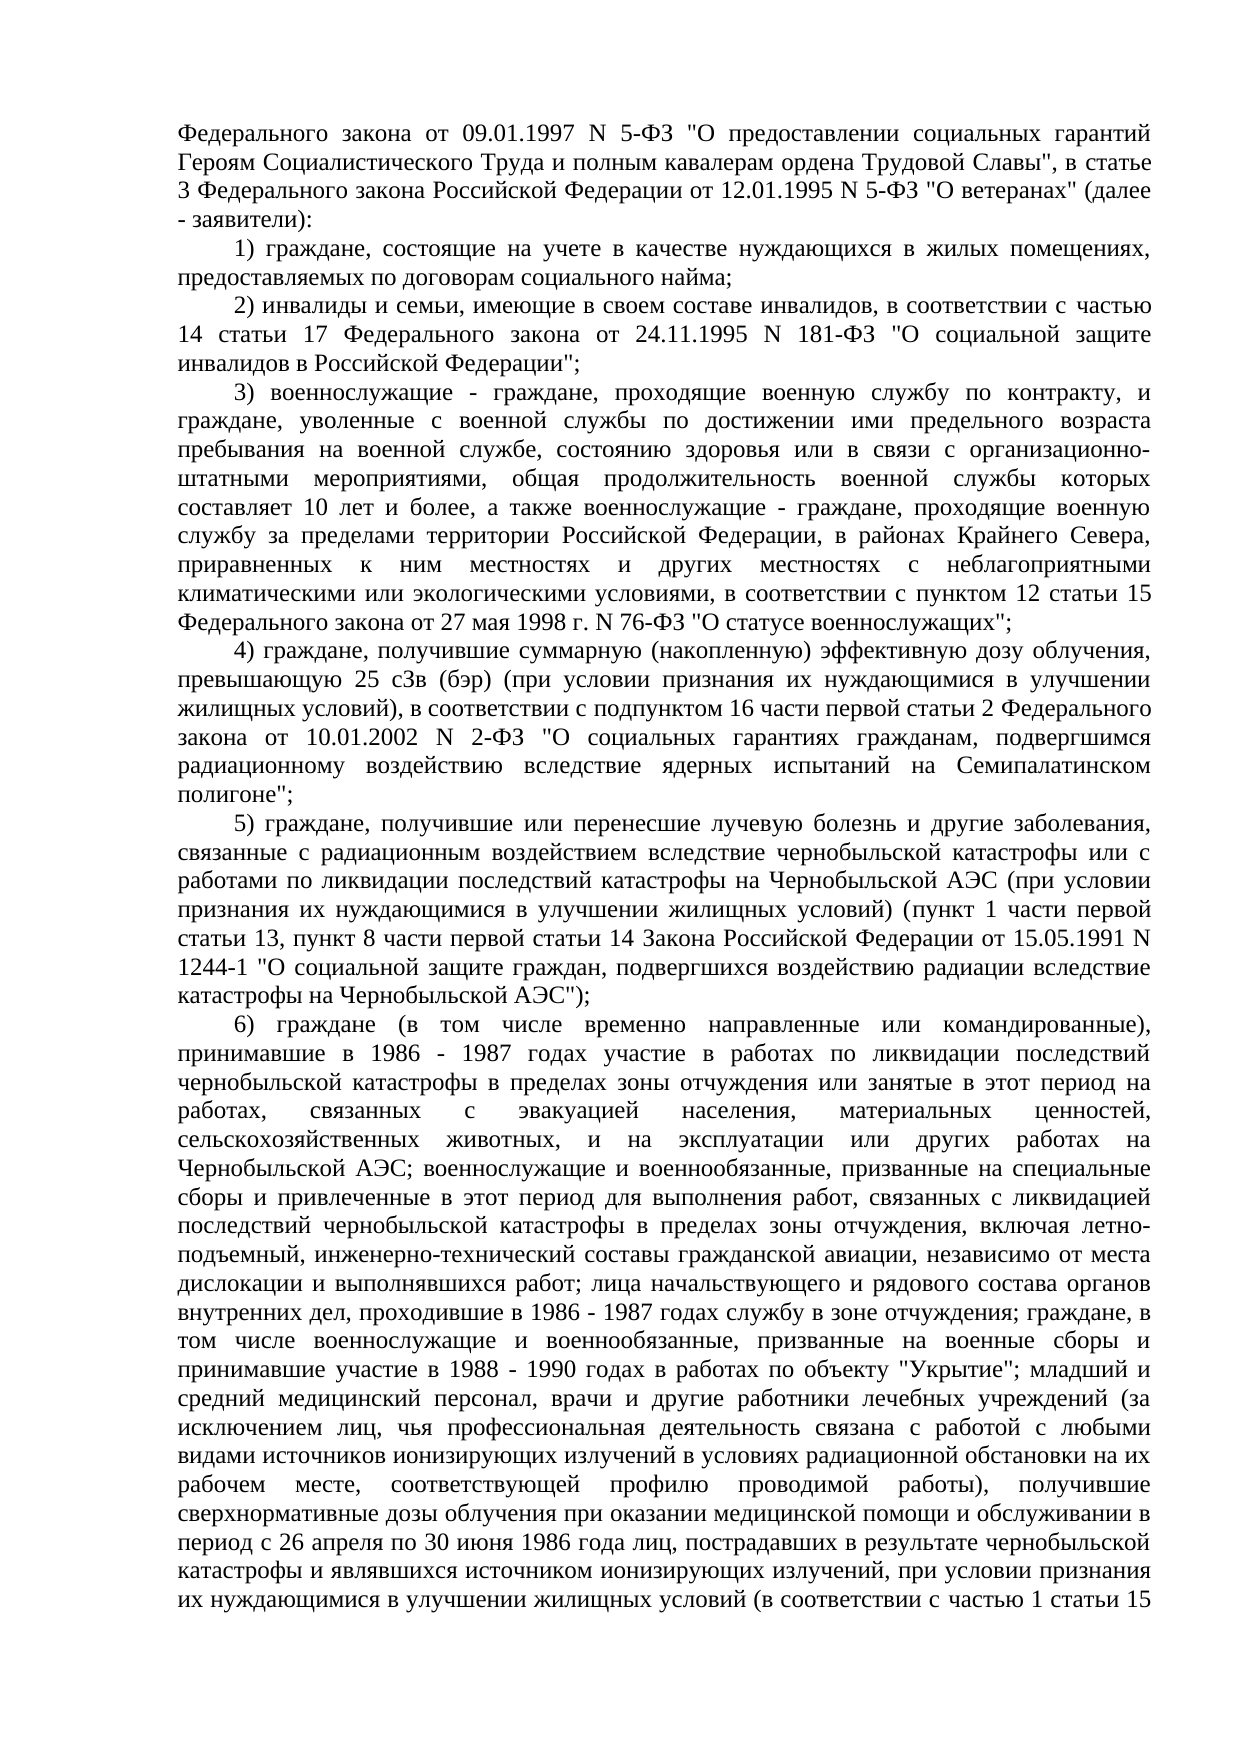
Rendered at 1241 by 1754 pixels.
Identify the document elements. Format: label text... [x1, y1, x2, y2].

text 3) военнослужащие - граждане, проходящие военную службу по контракту, и граждане, уволенные с военной службы по достижении ими предельного возраста пребывания на военной службе, состоянию здоровья или в связи с организационно-штатными мероприятиями, общая продолжительность военной службы которых составляет 10 лет и более, а также военнослужащие - граждане, проходящие военную службу за пределами территории Российской Федерации, в районах Крайнего Севера, приравненных к ним местностях и других местностях с неблагоприятными климатическими или экологическими условиями, в соответствии с пунктом 12 статьи 15 Федерального закона от 27 мая 1998 г. N 76-ФЗ "О статусе военнослужащих"; [177, 377, 1152, 636]
text 1) граждане, состоящие на учете в качестве нуждающихся в жилых помещениях, предоставляемых по договорам социального найма; [177, 233, 1152, 291]
text 5) граждане, получившие или перенесшие лучевую болезнь и другие заболевания, связанные с радиационным воздействием вследствие чернобыльской катастрофы или с работами по ликвидации последствий катастрофы на Чернобыльской АЭС (при условии признания их нуждающимися в улучшении жилищных условий) (пункт 1 части первой статьи 13, пункт 8 части первой статьи 14 Закона Российской Федерации от 15.05.1991 N 1244-1 "О социальной защите граждан, подвергшихся воздействию радиации вследствие катастрофы на Чернобыльской АЭС"); [177, 808, 1152, 1009]
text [177, 1009, 1152, 1613]
text 2) инвалиды и семьи, имеющие в своем составе инвалидов, в соответствии с частью 14 статьи 17 Федерального закона от 24.11.1995 N 181-ФЗ "О социальной защите инвалидов в Российской Федерации"; [177, 291, 1152, 377]
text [177, 118, 1152, 233]
text 4) граждане, получившие суммарную (накопленную) эффективную дозу облучения, превышающую 25 сЗв (бэр) (при условии признания их нуждающимися в улучшении жилищных условий), в соответствии с подпунктом 16 части первой статьи 2 Федерального закона от 10.01.2002 N 2-ФЗ "О социальных гарантиях гражданам, подвергшимся радиационному воздействию вследствие ядерных испытаний на Семипалатинском полигоне"; [177, 636, 1152, 808]
